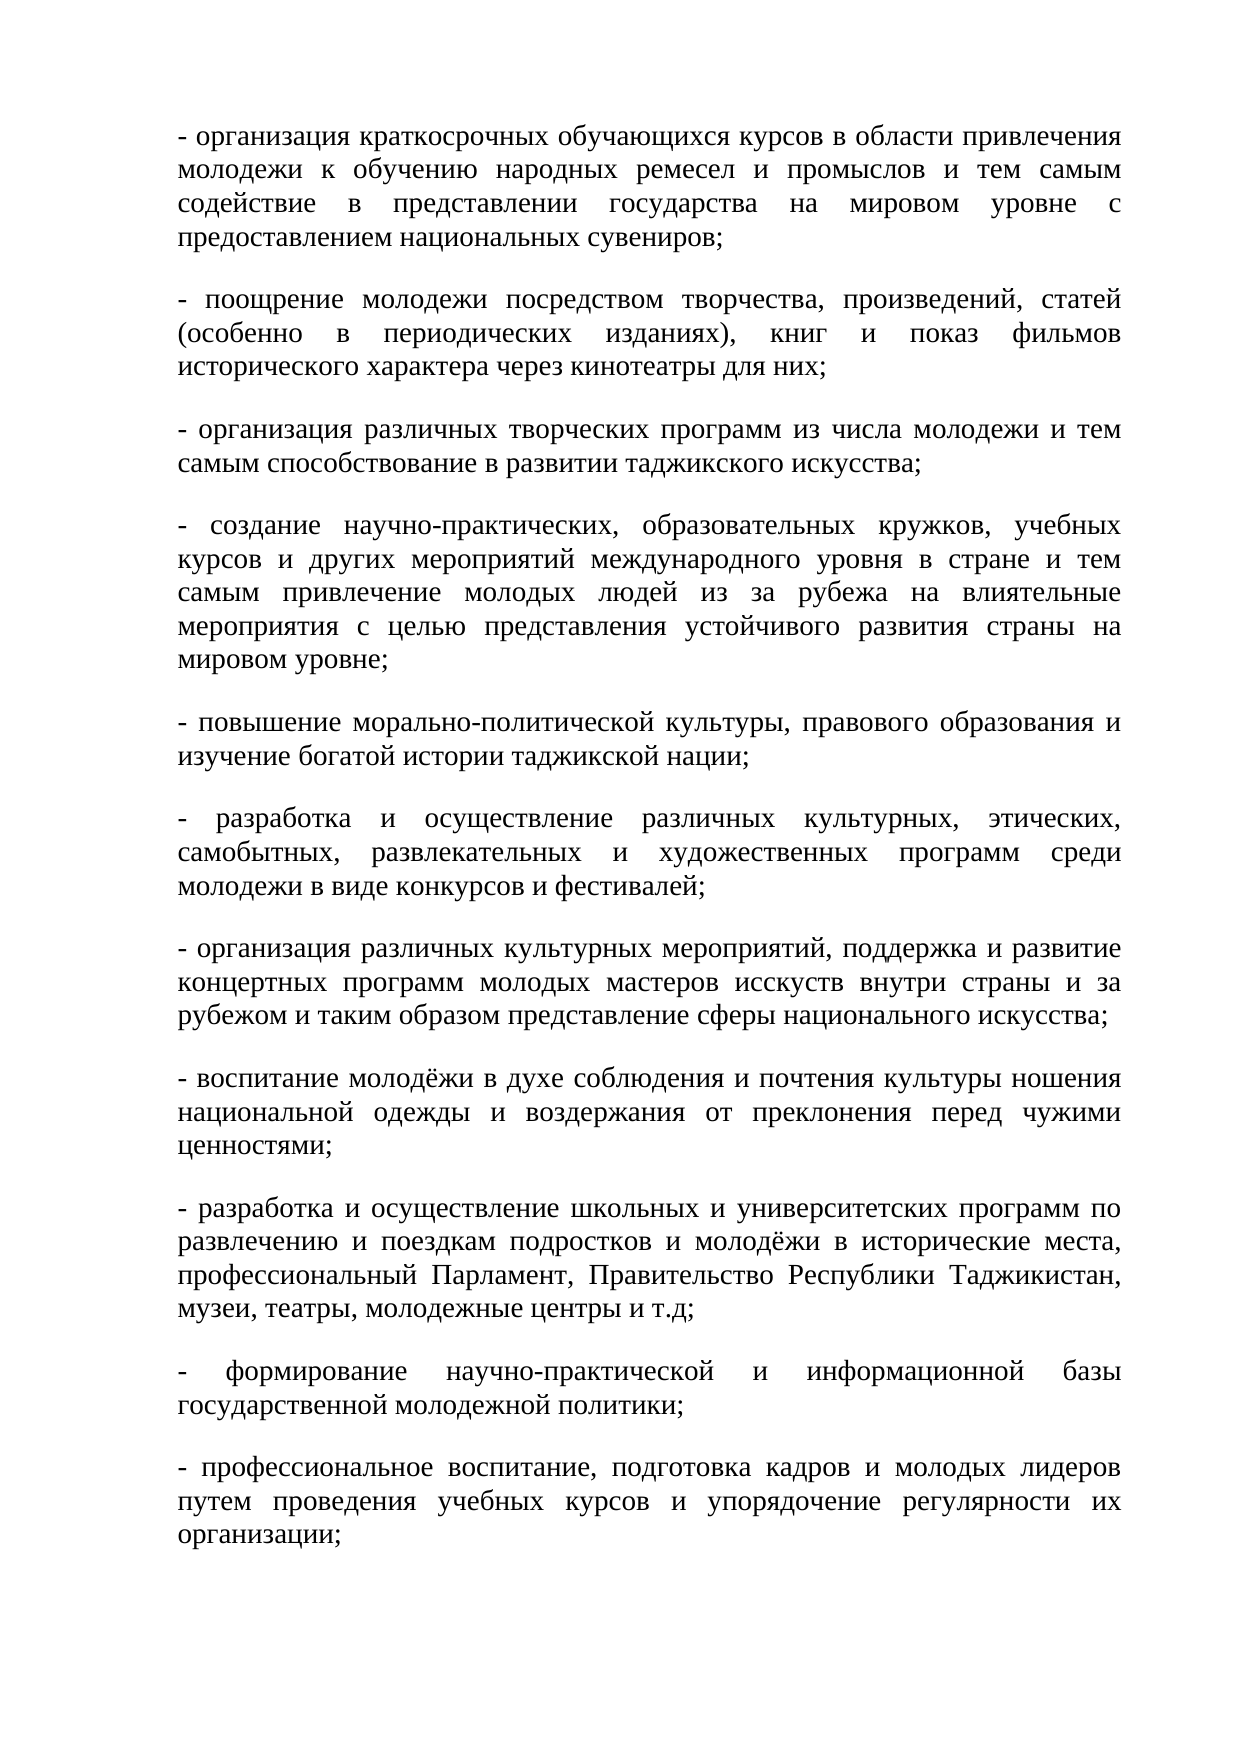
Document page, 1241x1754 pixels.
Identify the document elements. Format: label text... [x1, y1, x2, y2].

text - организация различных творческих программ из числа молодежи и тем самым способствование в развитии таджикского искусства; [177, 411, 1122, 478]
text - организация различных культурных мероприятий, поддержка и развитие концертных программ молодых мастеров исскуств внутри страны и за рубежом и таким образом представление сферы национального искусства; [177, 930, 1122, 1031]
text - разработка и осуществление различных культурных, этических, самобытных, развлекательных и художественных программ среди молодежи в виде конкурсов и фестивалей; [177, 801, 1122, 901]
text - создание научно-практических, образовательных кружков, учебных курсов и других мероприятий международного уровня в стране и тем самым привлечение молодых людей из за рубежа на влиятельные мероприятия с целью представления устойчивого развития страны на мировом уровне; [177, 507, 1122, 675]
text - формирование научно-практической и информационной базы государственной молодежной политики; [177, 1353, 1122, 1420]
text - повышение морально-политической культуры, правового образования и изучение богатой истории таджикской нации; [177, 704, 1122, 771]
text - профессиональное воспитание, подготовка кадров и молодых лидеров путем проведения учебных курсов и упорядочение регулярности их организации; [177, 1449, 1122, 1550]
text - организация краткосрочных обучающихся курсов в области привлечения молодежи к обучению народных ремесел и промыслов и тем самым содействие в представлении государства на мировом уровне с предоставлением национальных сувениров; [177, 118, 1122, 252]
text - разработка и осуществление школьных и университетских программ по развлечению и поездкам подростков и молодёжи в исторические места, профессиональный Парламент, Правительство Республики Таджикистан, музеи, театры, молодежные центры и т.д; [177, 1190, 1122, 1324]
text - воспитание молодёжи в духе соблюдения и почтения культуры ношения национальной одежды и воздержания от преклонения перед чужими ценностями; [177, 1060, 1122, 1161]
text - поощрение молодежи посредством творчества, произведений, статей (особенно в периодических изданиях), книг и показ фильмов исторического характера через кинотеатры для них; [177, 281, 1122, 382]
